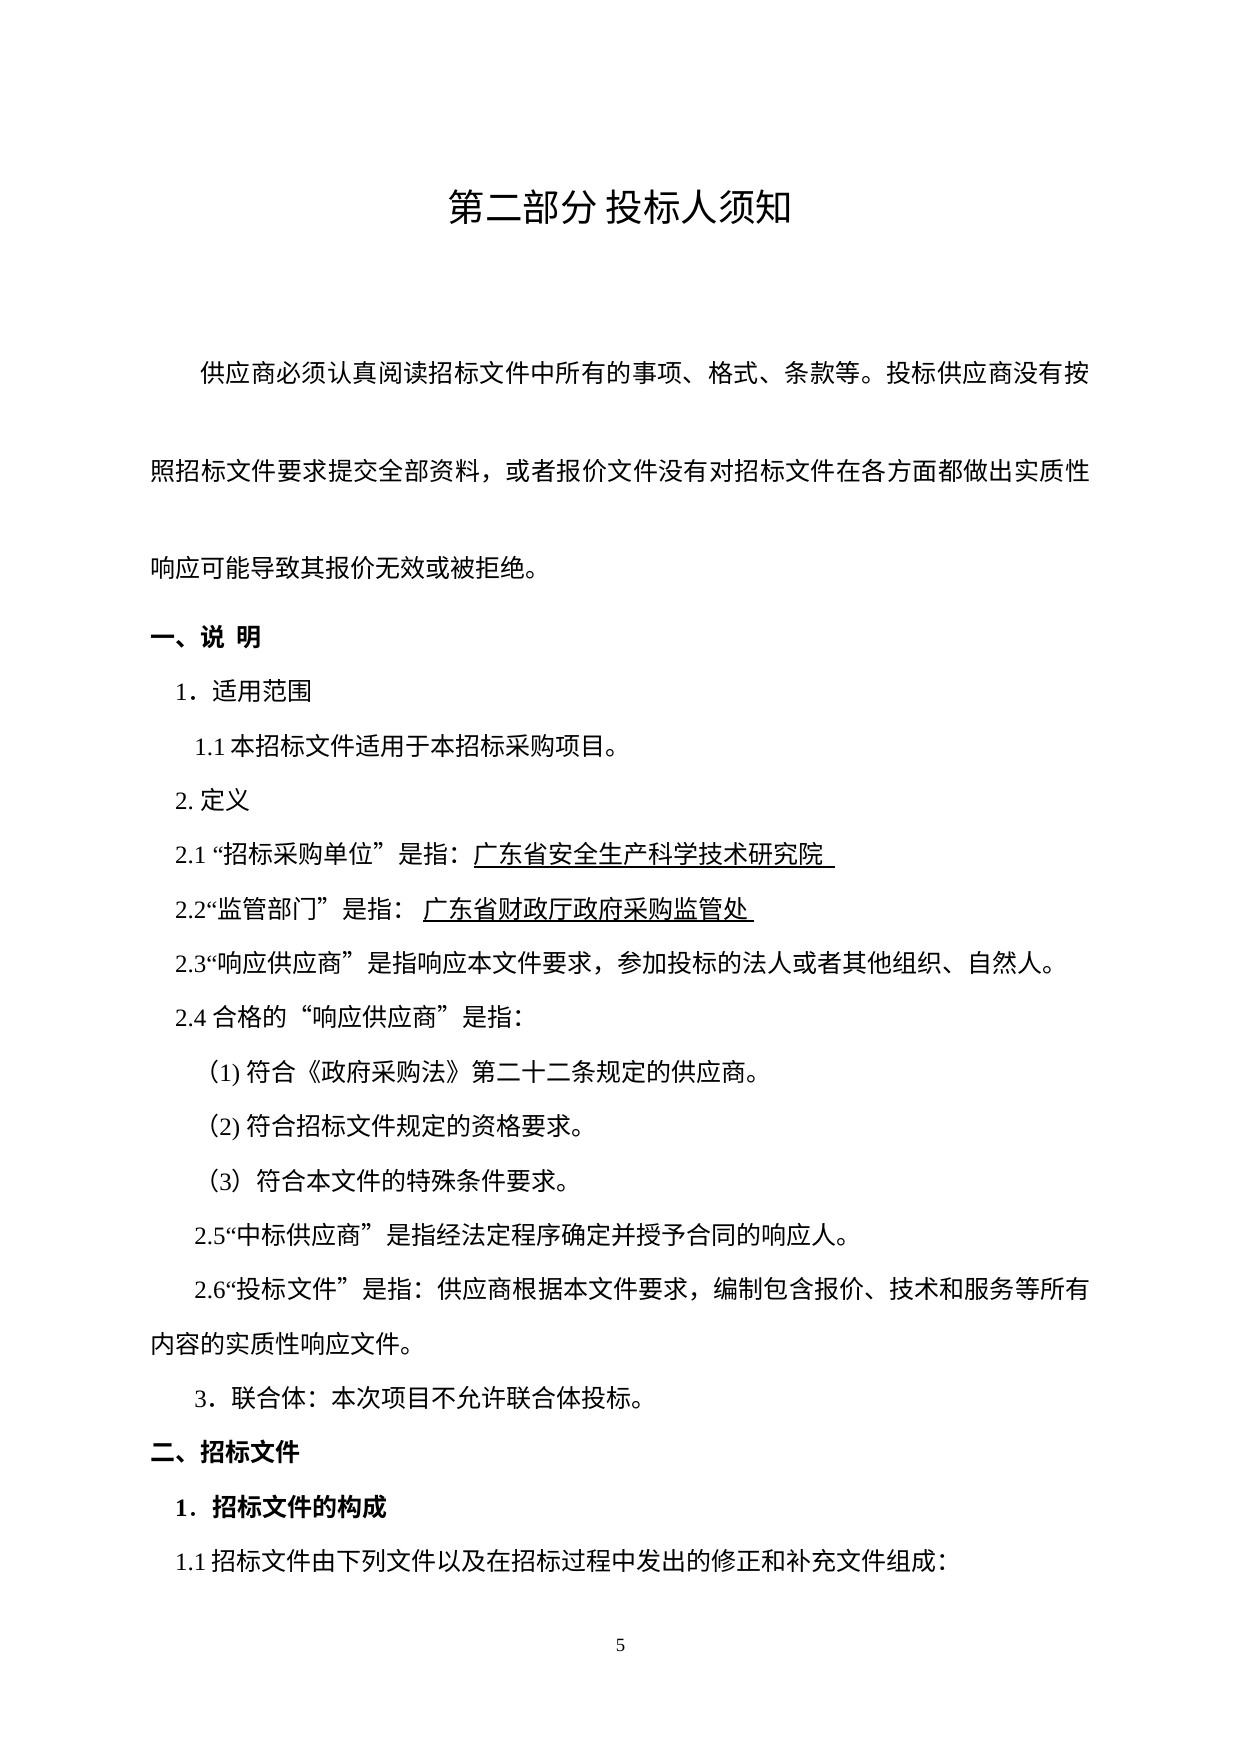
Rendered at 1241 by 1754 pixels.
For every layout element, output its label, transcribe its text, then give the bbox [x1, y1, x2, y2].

text 1.1招标文件由下列文件以及在招标过程中发出的修正和补充文件组成： [150, 1542, 1090, 1578]
text 2.2“监管部门”是指： 广东省财政厅政府采购监管处 [150, 889, 1090, 925]
text 2. 定义 [150, 780, 1090, 817]
text （2) 符合招标文件规定的资格要求。 [150, 1107, 1090, 1143]
text 2.5“中标供应商”是指经法定程序确定并授予合同的响应人。 [150, 1215, 1090, 1252]
text （1) 符合《政府采购法》第二十二条规定的供应商。 [150, 1052, 1090, 1088]
text 2.4 合格的“响应供应商”是指： [150, 998, 1090, 1034]
list 第二部分 投标人须知 [150, 172, 1090, 237]
text 供应商必须认真阅读招标文件中所有的事项、格式、条款等。投标供应商没有按照招标文件要求提交全部资料，或者报价文件没有对招标文件在各方面都做出实质性响应可能导致其报价无效或被拒绝。 [150, 339, 1090, 599]
text 2.3“响应供应商”是指响应本文件要求，参加投标的法人或者其他组织、自然人。 [150, 943, 1090, 980]
text 1．适用范围 [150, 672, 1090, 708]
text 一、说 明 [150, 617, 1090, 653]
text 1．招标文件的构成 [150, 1487, 1090, 1523]
text 2.6“投标文件”是指：供应商根据本文件要求，编制包含报价、技术和服务等所有内容的实质性响应文件。 [150, 1270, 1090, 1360]
text （3）符合本文件的特殊条件要求。 [150, 1161, 1090, 1197]
text 1.1本招标文件适用于本招标采购项目。 [150, 726, 1090, 762]
text 3．联合体：本次项目不允许联合体投标。 [150, 1378, 1090, 1415]
text 2.1 “招标采购单位”是指：广东省安全生产科学技术研究院 [150, 835, 1090, 871]
text 二、招标文件 [150, 1433, 1090, 1469]
